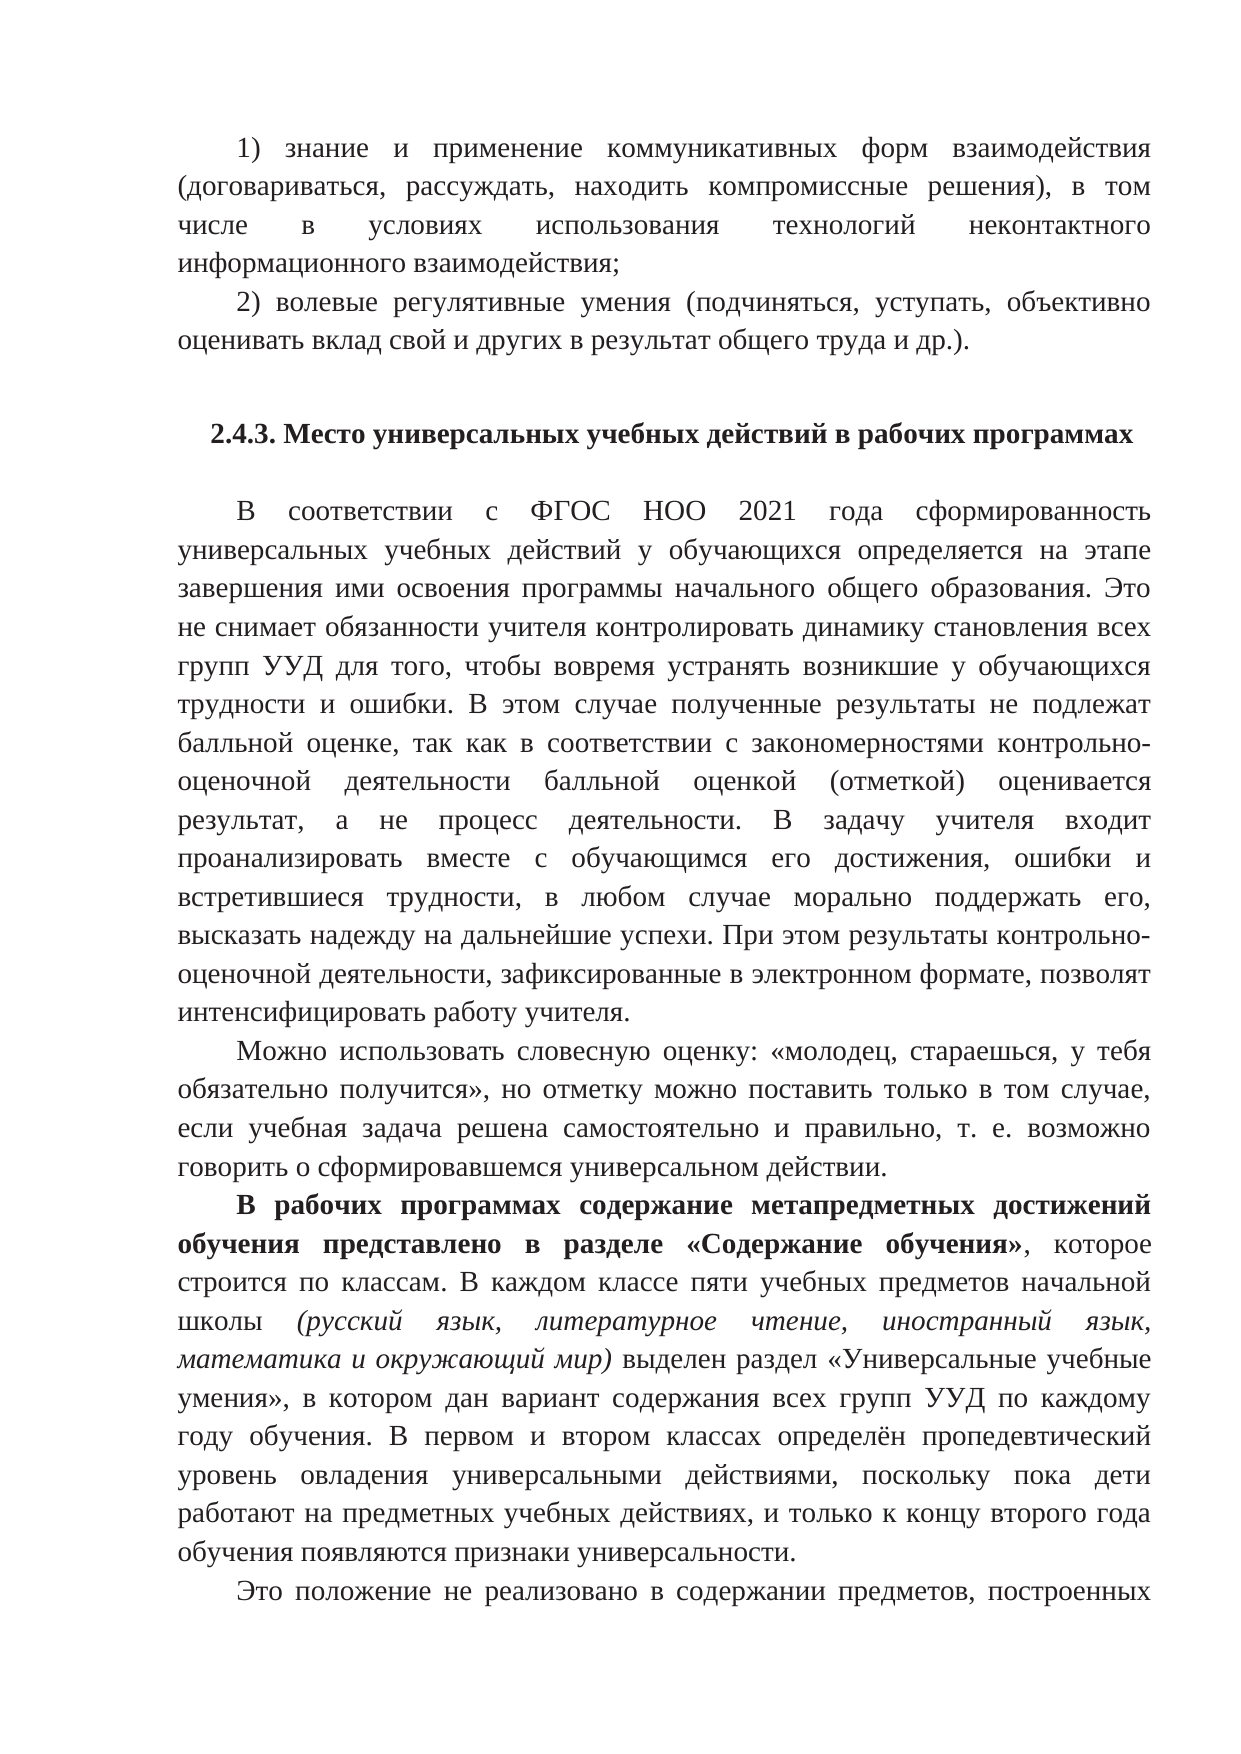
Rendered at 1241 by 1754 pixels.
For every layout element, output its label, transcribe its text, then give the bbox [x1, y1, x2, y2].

text 2.4.3. Место универсальных учебных действий в рабочих программах [192, 416, 1152, 450]
text В соответствии с ФГОС НОО 2021 года сформированность универсальных учебных действий у обучающихся определяется на этапе завершения ими освоения программы начального общего образования. Это не снимает обязанности учителя контролировать динамику становления всех групп УУД для того, чтобы вовремя устранять возникшие у обучающихся трудности и ошибки. В этом случае полученные результаты не подлежат балльной оценке, так как в соответствии с закономерностями контрольно-оценочной деятельности балльной оценкой (отметкой) оценивается результат, а не процесс деятельности. В задачу учителя входит проанализировать вместе с обучающимся его достижения, ошибки и встретившиеся трудности, в любом случае морально поддержать его, высказать надежду на дальнейшие успехи. При этом результаты контрольно-оценочной деятельности, зафиксированные в электронном формате, позволят интенсифицировать работу учителя. [177, 493, 1152, 1028]
text 1) знание и применение коммуникативных форм взаимодействия (договариваться, рассуждать, находить компромиссные решения), в том числе в условиях использования технологий неконтактного информационного взаимодействия; [177, 130, 1152, 279]
text Можно использовать словесную оценку: «молодец, стараешься, у тебя обязательно получится», но отметку можно поставить только в том случае, если учебная задача решена самостоятельно и правильно, т. е. возможно говорить о сформировавшемся универсальном действии. [177, 1033, 1152, 1182]
text В рабочих программах содержание метапредметных достижений обучения представлено в разделе «Содержание обучения», которое строится по классам. В каждом классе пяти учебных предметов начальной школы (русский язык, литературное чтение, иностранный язык, математика и окружающий мир) выделен раздел «Универсальные учебные умения», в котором дан вариант содержания всех групп УУД по каждому году обучения. В первом и втором классах определён пропедевтический уровень овладения универсальными действиями, поскольку пока дети работают на предметных учебных действиях, и только к концу второго года обучения появляются признаки универсальности. [177, 1187, 1152, 1568]
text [177, 1573, 1152, 1606]
text 2) волевые регулятивные умения (подчиняться, уступать, объективно оценивать вклад свой и других в результат общего труда и др.). [177, 284, 1152, 356]
